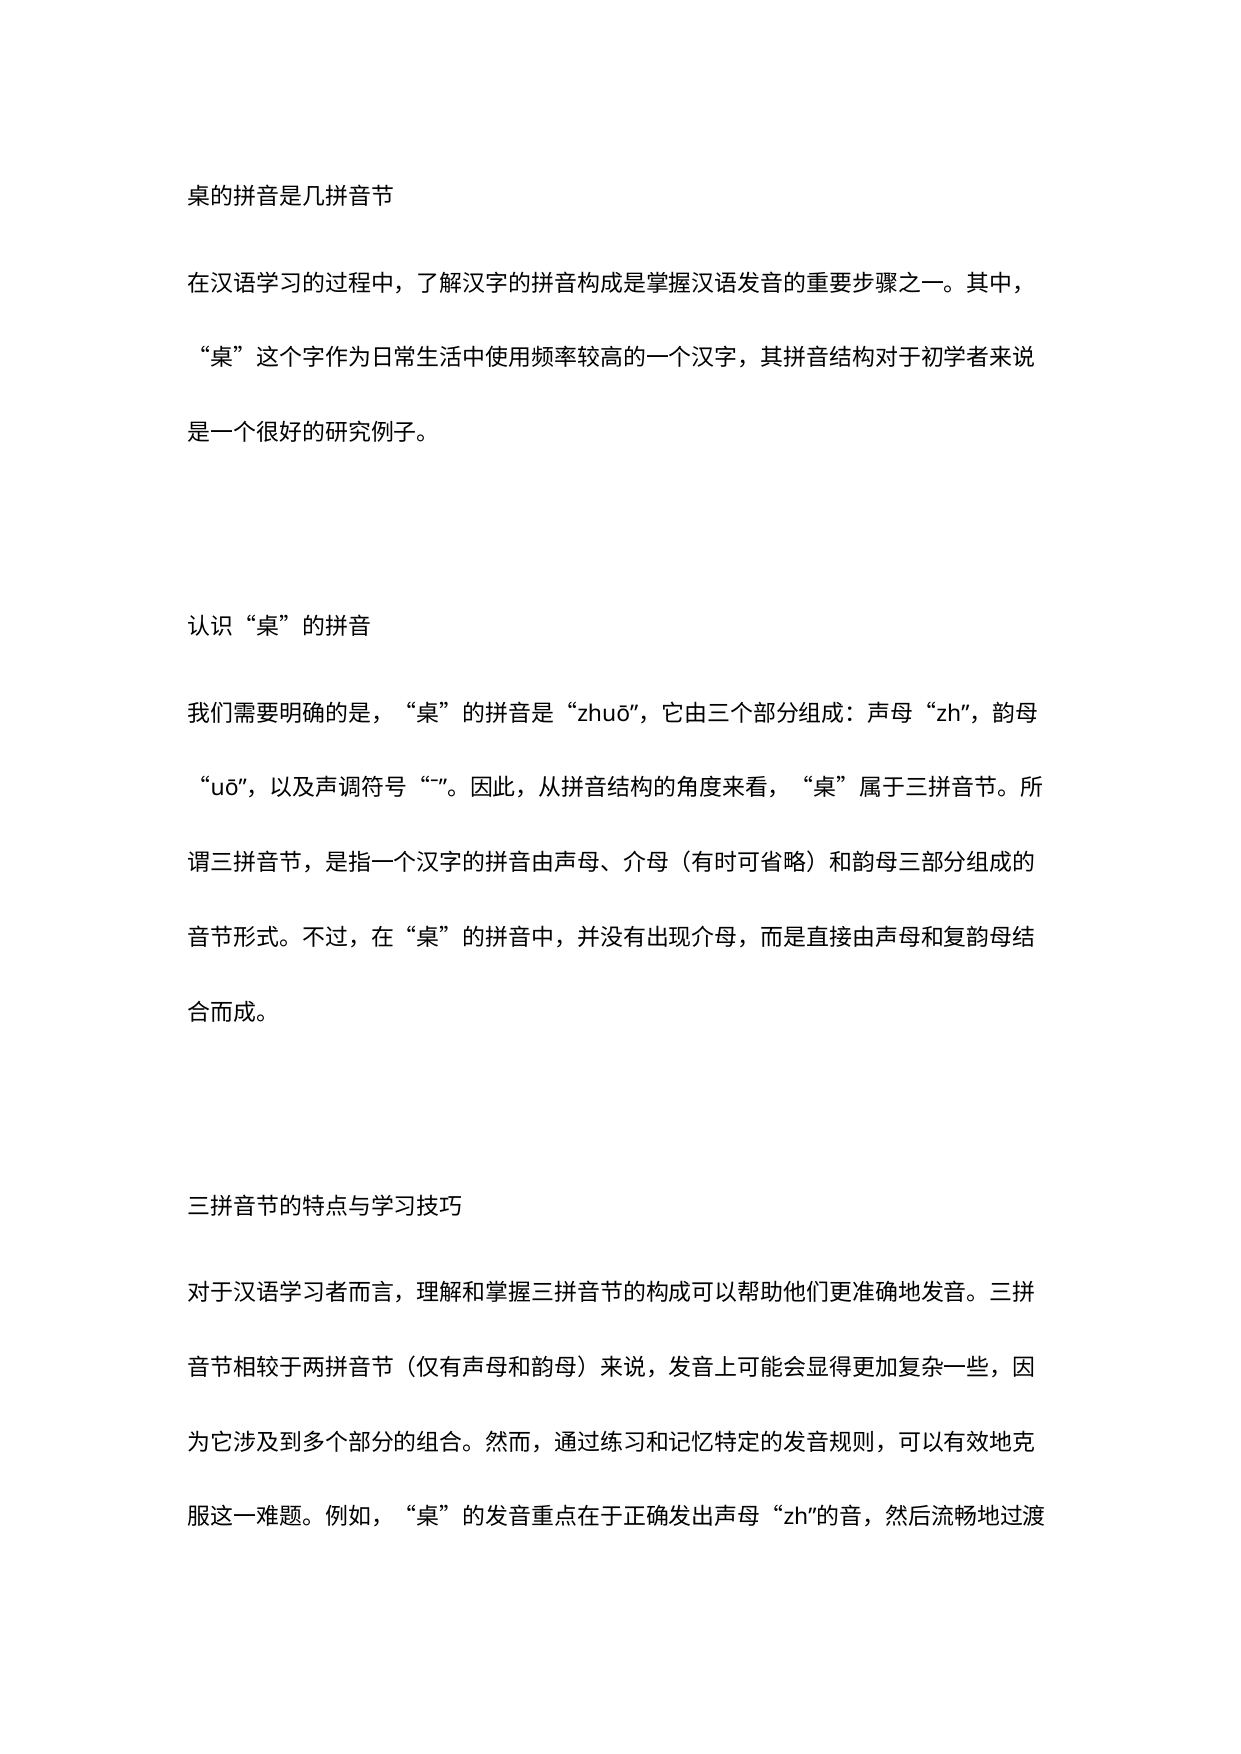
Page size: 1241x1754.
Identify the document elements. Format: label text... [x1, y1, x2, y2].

text 我们需要明确的是，“桌”的拼音是“zhuō”，它由三个部分组成：声母“zh”，韵母“uō”，以及声调符号“ˉ”。因此，从拼音结构的角度来看，“桌”属于三拼音节。所谓三拼音节，是指一个汉字的拼音由声母、介母（有时可省略）和韵母三部分组成的音节形式。不过，在“桌”的拼音中，并没有出现介母，而是直接由声母和复韵母结合而成。 [187, 679, 1053, 1042]
text 认识“桌”的拼音 [187, 592, 1053, 657]
text 桌的拼音是几拼音节 [187, 162, 1053, 227]
text 在汉语学习的过程中，了解汉字的拼音构成是掌握汉语发音的重要步骤之一。其中，“桌”这个字作为日常生活中使用频率较高的一个汉字，其拼音结构对于初学者来说是一个很好的研究例子。 [187, 248, 1053, 463]
text 三拼音节的特点与学习技巧 [187, 1172, 1053, 1237]
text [187, 1258, 1053, 1547]
